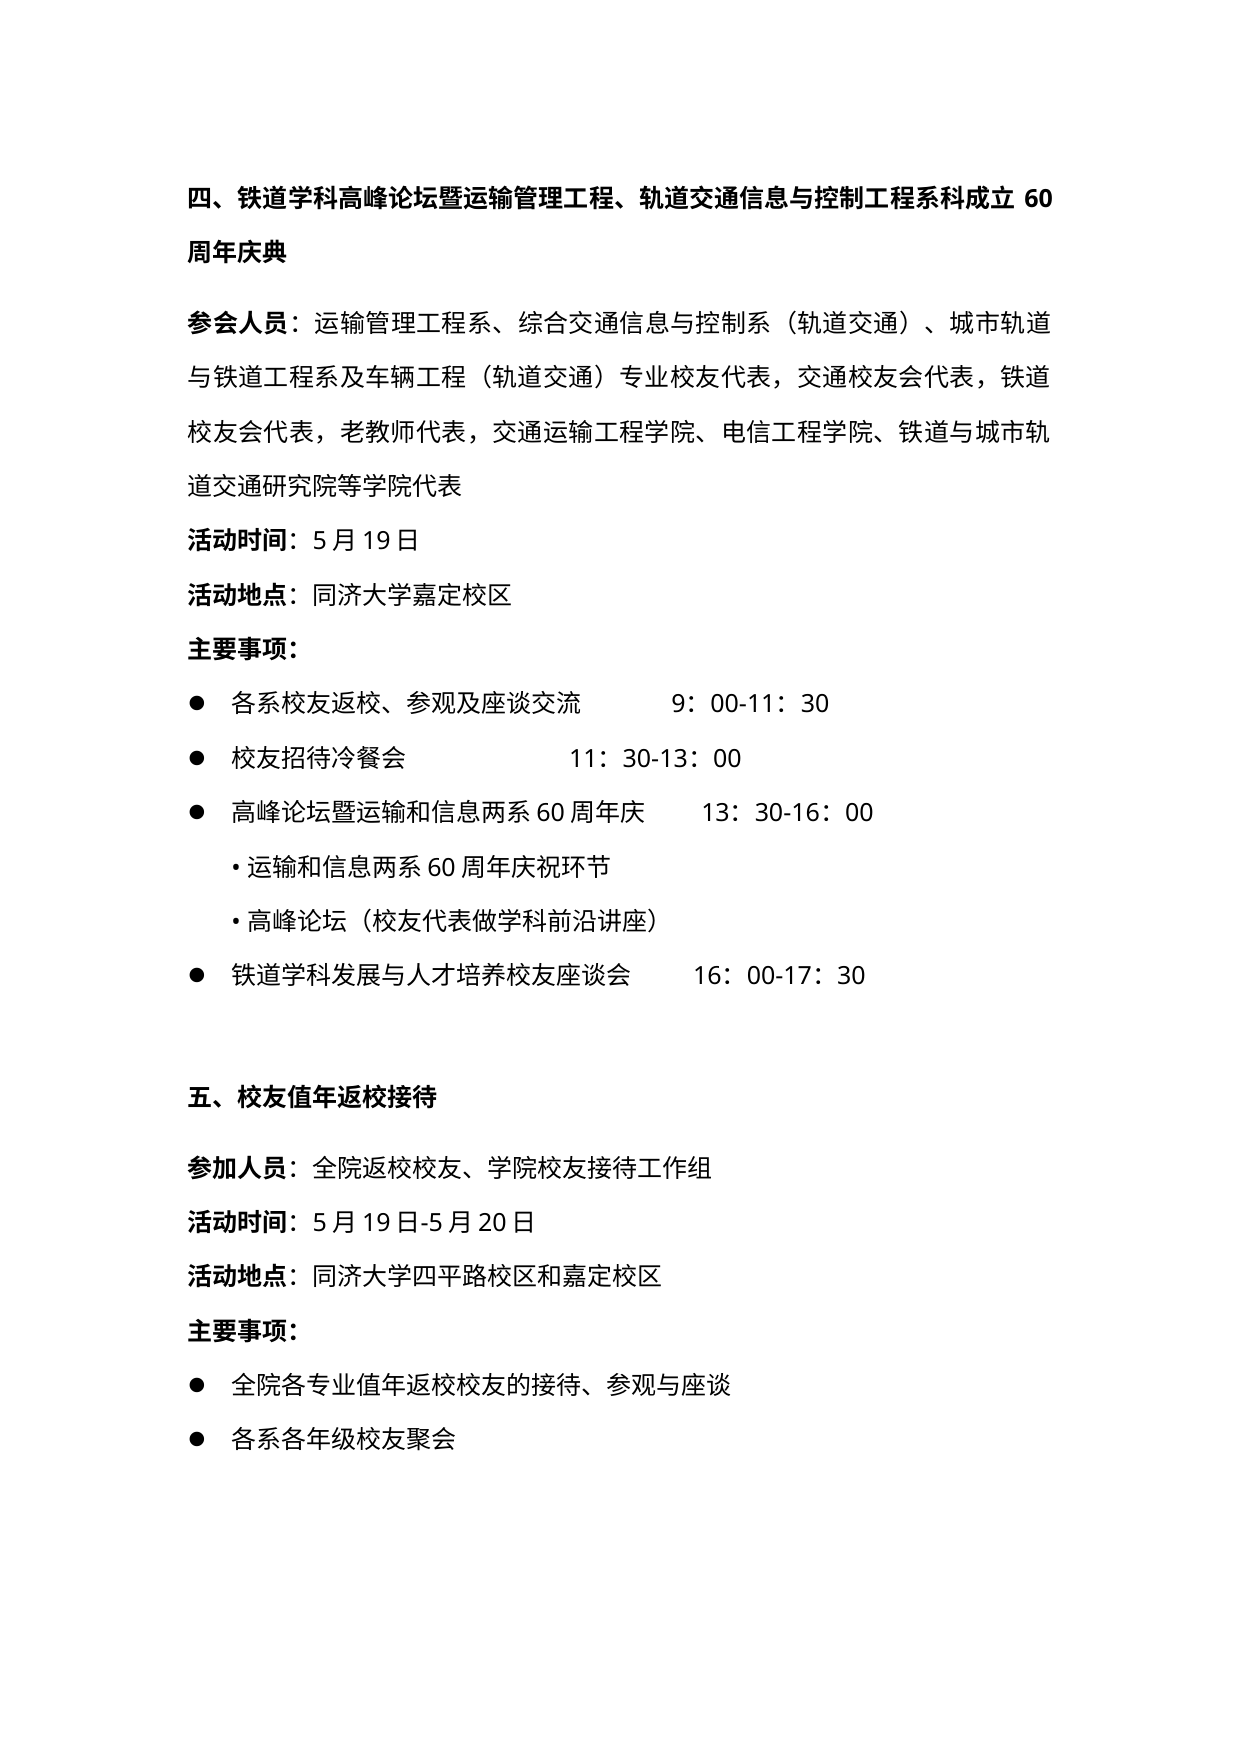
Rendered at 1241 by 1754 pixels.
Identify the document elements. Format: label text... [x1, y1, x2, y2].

text 四、铁道学科高峰论坛暨运输管理工程、轨道交通信息与控制工程系科成立60周年庆典 [187, 178, 1053, 269]
list • 高峰论坛（校友代表做学科前沿讲座） [231, 901, 1053, 938]
list 全院各专业值年返校校友的接待、参观与座谈 [187, 1366, 1053, 1402]
text 参会人员：运输管理工程系、综合交通信息与控制系（轨道交通）、城市轨道与铁道工程系及车辆工程（轨道交通）专业校友代表，交通校友会代表，铁道校友会代表，老教师代表，交通运输工程学院、电信工程学院、铁道与城市轨道交通研究院等学院代表 [187, 303, 1053, 503]
text 五、校友值年返校接待 [187, 1077, 1053, 1114]
list 高峰论坛暨运输和信息两系60周年庆 13：30-16：00 [187, 793, 1053, 829]
text 主要事项： [187, 629, 1053, 666]
list • 运输和信息两系60周年庆祝环节 [231, 847, 1053, 883]
list 各系各年级校友聚会 [187, 1420, 1053, 1456]
text 主要事项： [187, 1311, 1053, 1347]
text 活动地点：同济大学四平路校区和嘉定校区 [187, 1257, 1053, 1293]
list 铁道学科发展与人才培养校友座谈会 16：00-17：30 [187, 956, 1053, 992]
text 活动地点：同济大学嘉定校区 [187, 575, 1053, 611]
text 参加人员：全院返校校友、学院校友接待工作组 [187, 1148, 1053, 1184]
list 各系校友返校、参观及座谈交流 9：00-11：30 [187, 684, 1053, 720]
list 校友招待冷餐会 11：30-13：00 [187, 738, 1053, 774]
text 活动时间：5月19日 [187, 521, 1053, 557]
text 活动时间：5月19日-5月20日 [187, 1202, 1053, 1239]
